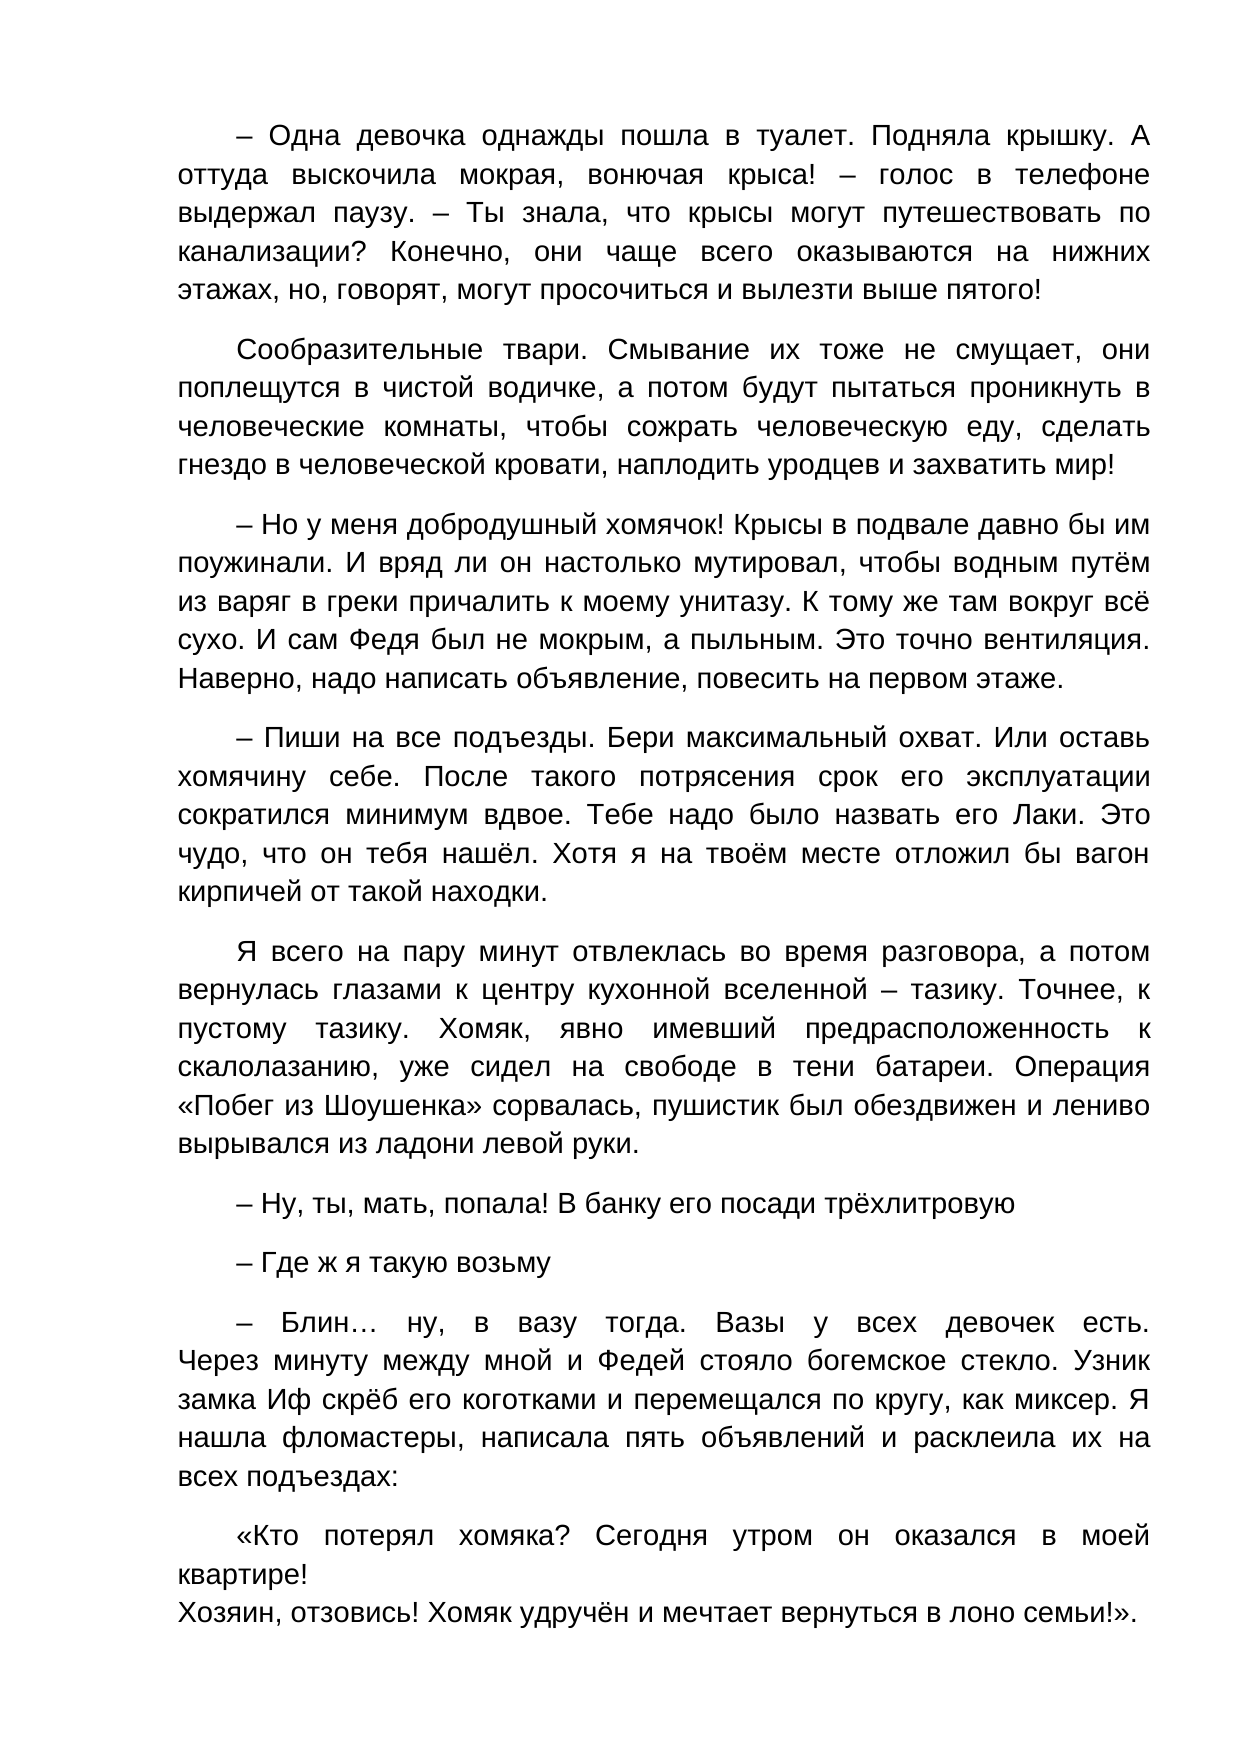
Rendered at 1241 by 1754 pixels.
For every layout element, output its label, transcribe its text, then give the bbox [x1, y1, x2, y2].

text – Но у меня добродушный хомячок! Крысы в подвале давно бы им поужинали. И вряд ли он настолько мутировал, чтобы водным путём из варяг в греки причалить к моему унитазу. К тому же там вокруг всё сухо. И сам Федя был не мокрым, а пыльным. Это точно вентиляция. Наверно, надо написать объявление, повесить на первом этаже. [177, 507, 1152, 694]
text – Блин… ну, в вазу тогда. Вазы у всех девочек есть. Через минуту между мной и Федей стояло богемское стекло. Узник замка Иф скрёб его коготками и перемещался по кругу, как миксер. Я нашла фломастеры, написала пять объявлений и расклеила их на всех подъездах: [177, 1304, 1152, 1492]
text Сообразительные твари. Смывание их тоже не смущает, они поплещутся в чистой водичке, а потом будут пытаться проникнуть в человеческие комнаты, чтобы сожрать человеческую еду, сделать гнездо в человеческой кровати, наплодить уродцев и захватить мир! [177, 332, 1152, 481]
text «Кто потерял хомяка? Сегодня утром он оказался в моей квартире! Хозяин, отзовись! Хомяк удручён и мечтает вернуться в лоно семьи!». [177, 1518, 1152, 1629]
text – Пиши на все подъезды. Бери максимальный охват. Или оставь хомячину себе. После такого потрясения срок его эксплуатации сократился минимум вдвое. Тебе надо было назвать его Лаки. Это чудо, что он тебя нашёл. Хотя я на твоём месте отложил бы вагон кирпичей от такой находки. [177, 720, 1152, 908]
text – Где ж я такую возьму [177, 1245, 1152, 1279]
text Я всего на пару минут отвлеклась во время разговора, а потом вернулась глазами к центру кухонной вселенной – тазику. Точнее, к пустому тазику. Хомяк, явно имевший предрасположенность к скалолазанию, уже сидел на свободе в тени батареи. Операция «Побег из Шоушенка» сорвалась, пушистик был обездвижен и лениво вырывался из ладони левой руки. [177, 934, 1152, 1160]
text – Одна девочка однажды пошла в туалет. Подняла крышку. А оттуда выскочила мокрая, вонючая крыса! – голос в телефоне выдержал паузу. – Ты знала, что крысы могут путешествовать по канализации? Конечно, они чаще всего оказываются на нижних этажах, но, говорят, могут просочиться и вылезти выше пятого! [177, 118, 1152, 306]
text – Ну, ты, мать, попала! В банку его посади трёхлитровую [177, 1186, 1152, 1219]
